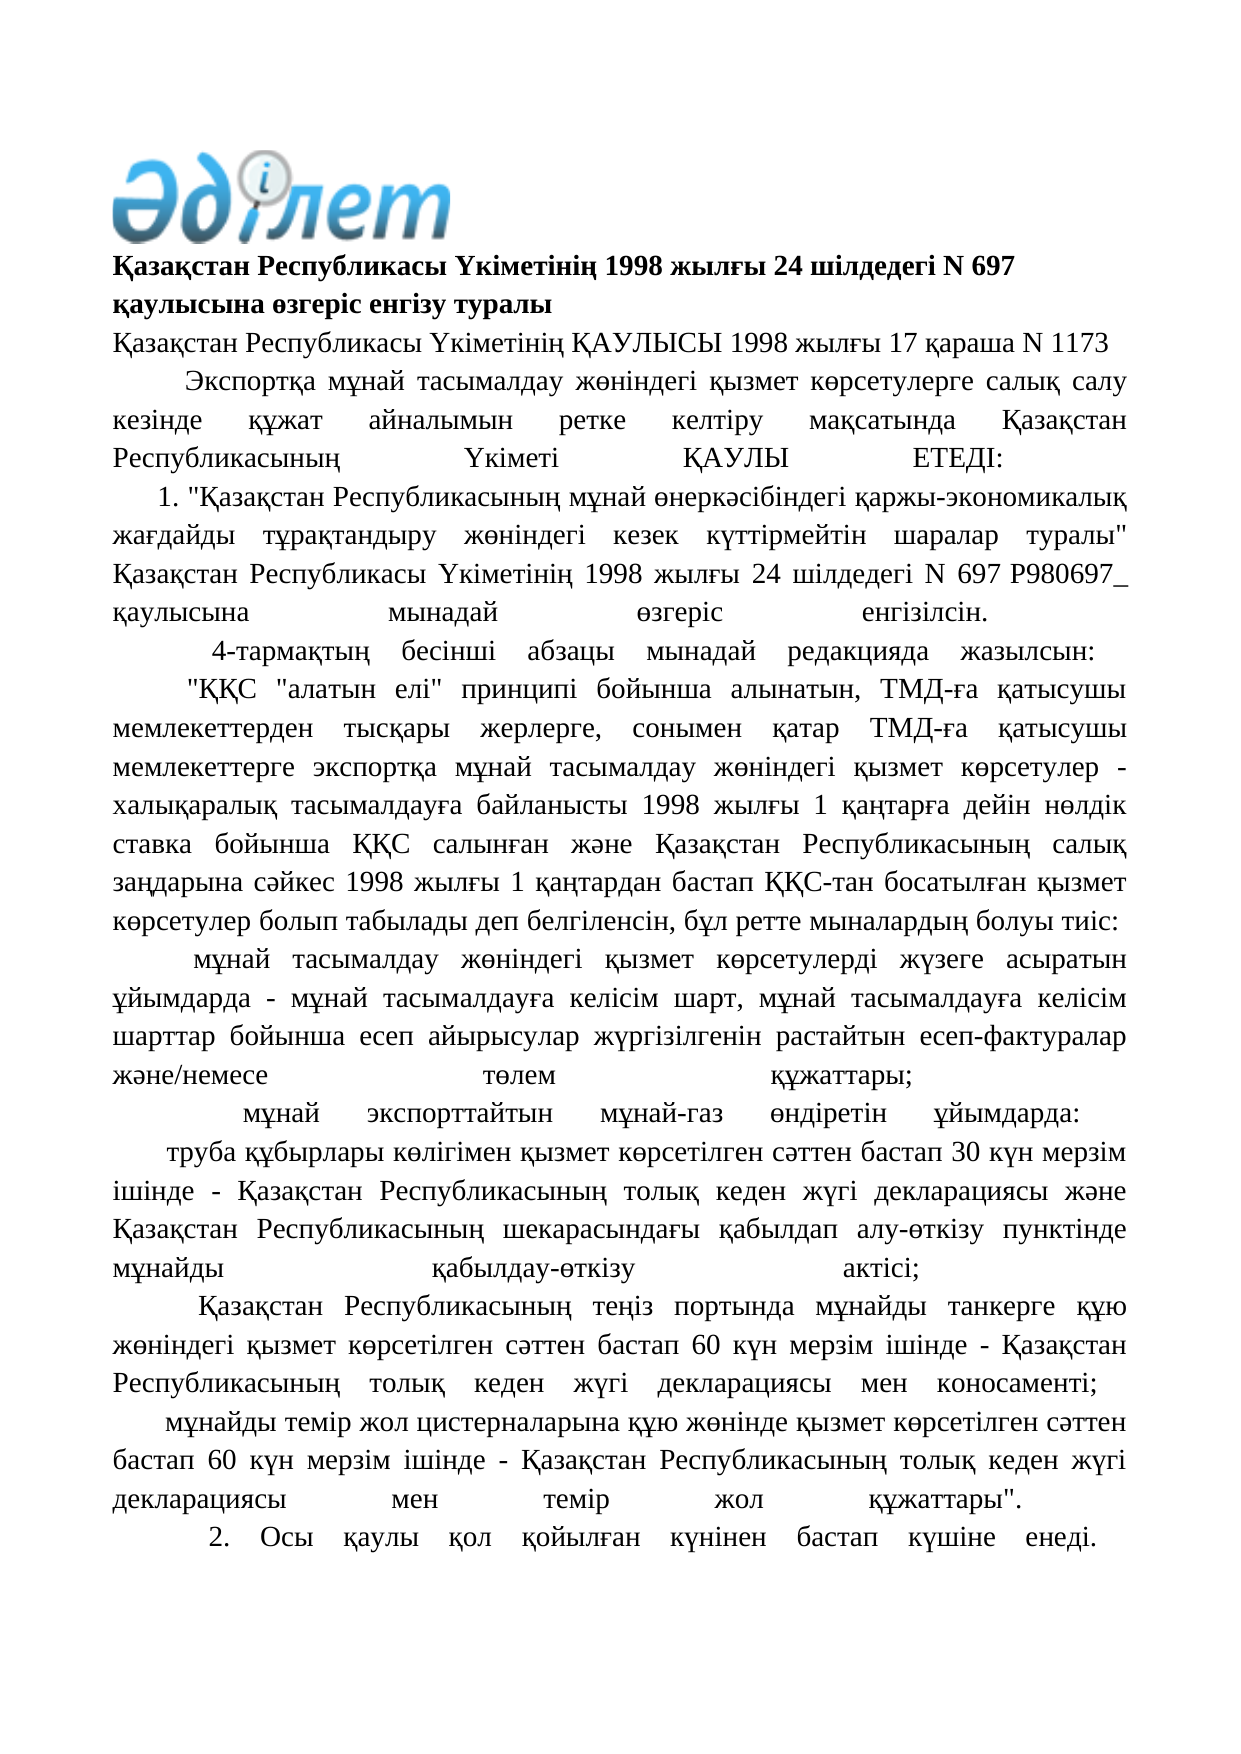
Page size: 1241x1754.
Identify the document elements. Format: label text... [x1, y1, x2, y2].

text Қазақстан Республикасы Үкіметінің ҚАУЛЫСЫ 1998 жылғы 17 қараша N 1173 [112, 325, 1128, 358]
text Қазақстан Республикасы Үкіметінің 1998 жылғы 24 шілдедегі N 697 қаулысына өзгеріс енгізу туралы [112, 248, 1128, 320]
picture [112, 150, 451, 244]
text Экспортқа мұнай тасымалдау жөніндегі қызмет көрсетулерге салық салу кезінде құжат айналымын ретке келтіру мақсатында Қазақстан Республикасының Үкіметі ҚАУЛЫ ЕТЕДІ: 1. "Қазақстан Республикасының мұнай өнеркәсібіндегі қаржы-экономикалық жағдайды тұрақтандыру жөніндегі кезек күттірмейтін шаралар туралы" Қазақстан Республикасы Үкіметінің 1998 жылғы 24 шілдедегі N 697 P980697_ қаулысына мынадай өзгеріс енгізілсін. 4-тармақтың бесінші абзацы мынадай редакцияда жазылсын: "ҚҚС "алатын елі" принципі бойынша алынатын, ТМД-ға қатысушы мемлекеттерден тысқары жерлерге, сонымен қатар ТМД-ға қатысушы мемлекеттерге экспортқа мұнай тасымалдау жөніндегі қызмет көрсетулер - халықаралық тасымалдауға байланысты 1998 жылғы 1 қаңтарға дейін нөлдік ставка бойынша ҚҚС салынған және Қазақстан Республикасының салық заңдарына сәйкес 1998 жылғы 1 қаңтардан бастап ҚҚС-тан босатылған қызмет көрсетулер болып табылады деп белгіленсін, бұл ретте мыналардың болуы тиіс: мұнай тасымалдау жөніндегі қызмет көрсетулерді жүзеге асыратын ұйымдарда - мұнай тасымалдауға келісім шарт, мұнай тасымалдауға келісім шарттар бойынша есеп айырысулар жүргізілгенін растайтын есеп-фактуралар және/немесе төлем құжаттары; мұнай экспорттайтын мұнай-газ өндіретін ұйымдарда: труба құбырлары көлігімен қызмет көрсетілген сәттен бастап 30 күн мерзім ішінде - Қазақстан Республикасының толық кеден жүгі декларациясы және Қазақстан Республикасының шекарасындағы қабылдап алу-өткізу пунктінде мұнайды қабылдау-өткізу актісі; Қазақстан Республикасының теңіз портында мұнайды танкерге құю жөніндегі қызмет көрсетілген сәттен бастап 60 күн мерзім ішінде - Қазақстан Республикасының толық кеден жүгі декларациясы мен коносаменті; мұнайды темір жол цистерналарына құю жөнінде қызмет көрсетілген сәттен бастап 60 күн мерзім ішінде - Қазақстан Республикасының толық кеден жүгі декларациясы мен темір жол құжаттары". 2. Осы қаулы қол қойылған күнінен бастап күшіне енеді. [112, 363, 1128, 1592]
